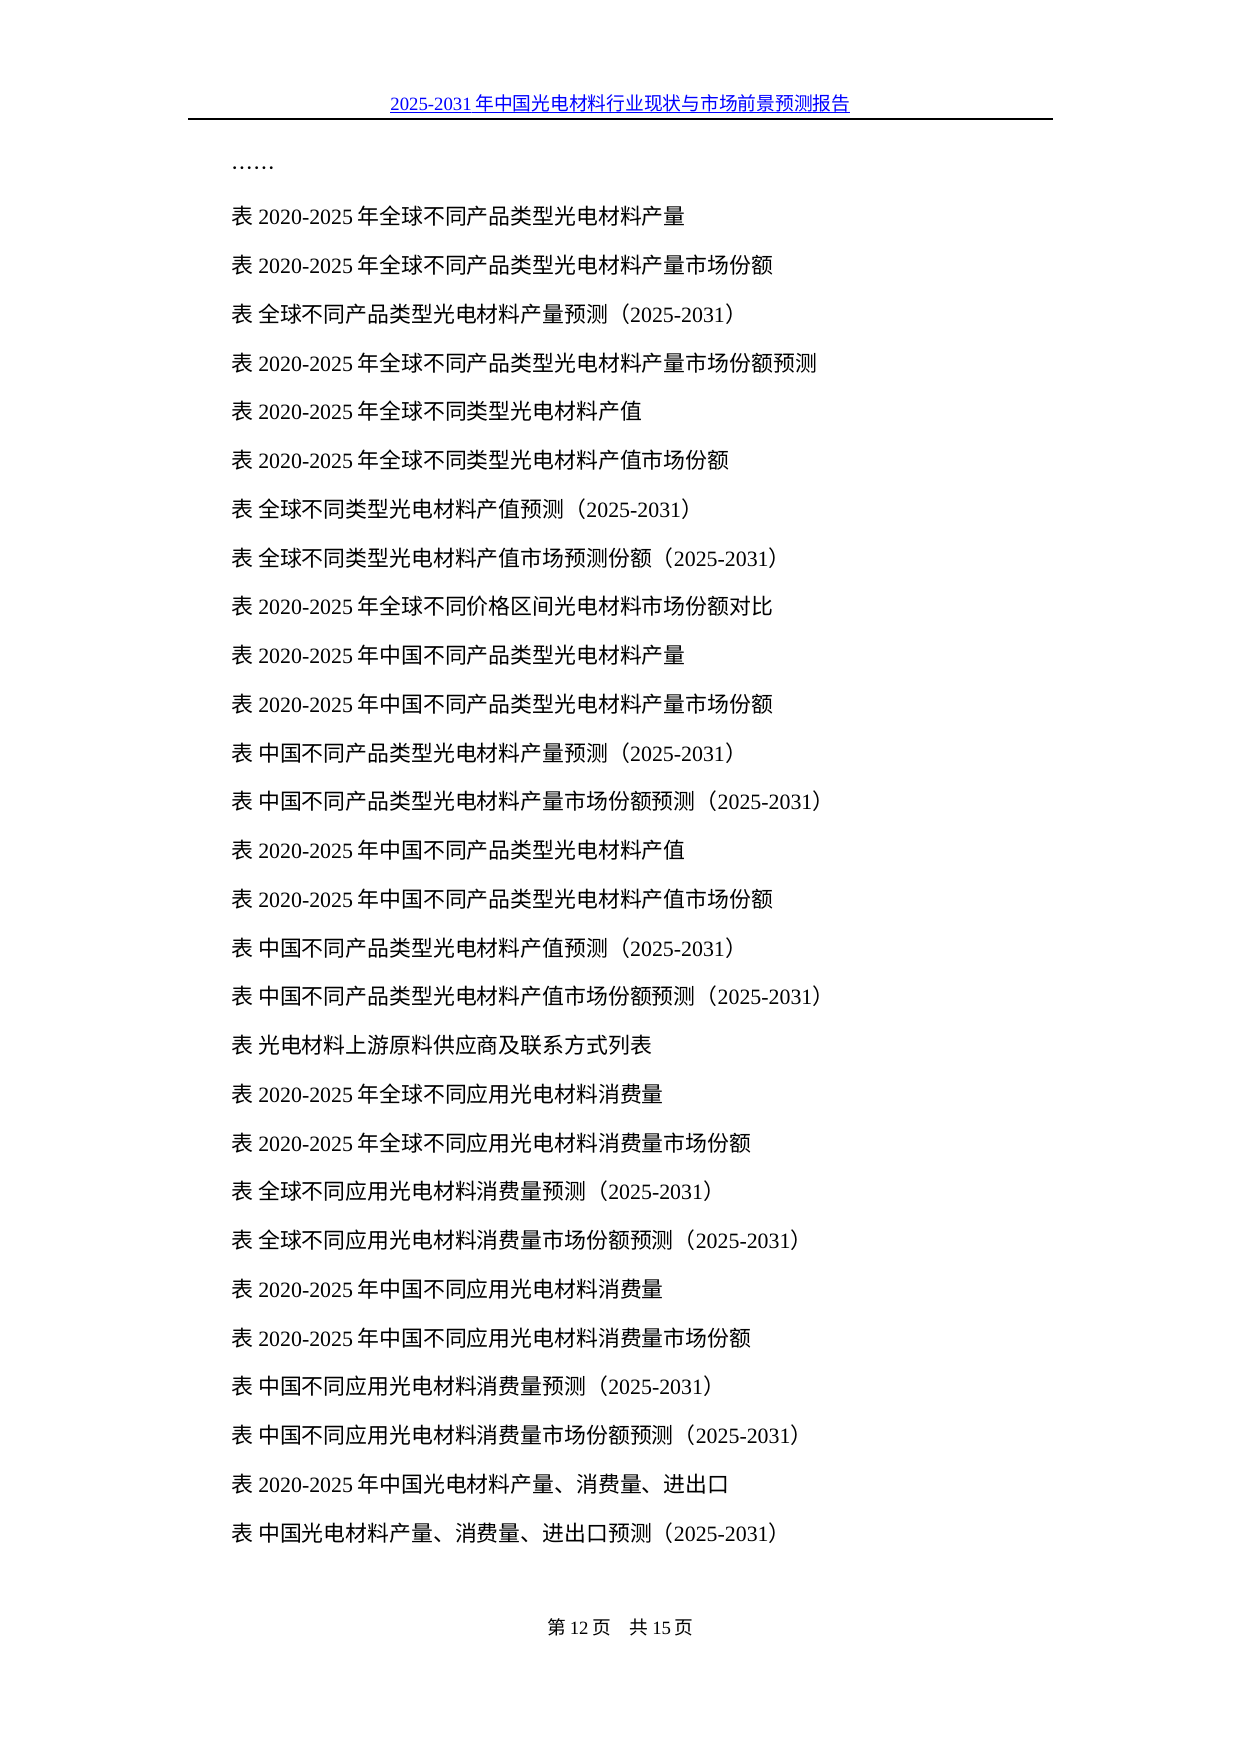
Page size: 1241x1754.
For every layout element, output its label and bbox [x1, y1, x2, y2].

text [187, 150, 1053, 1548]
